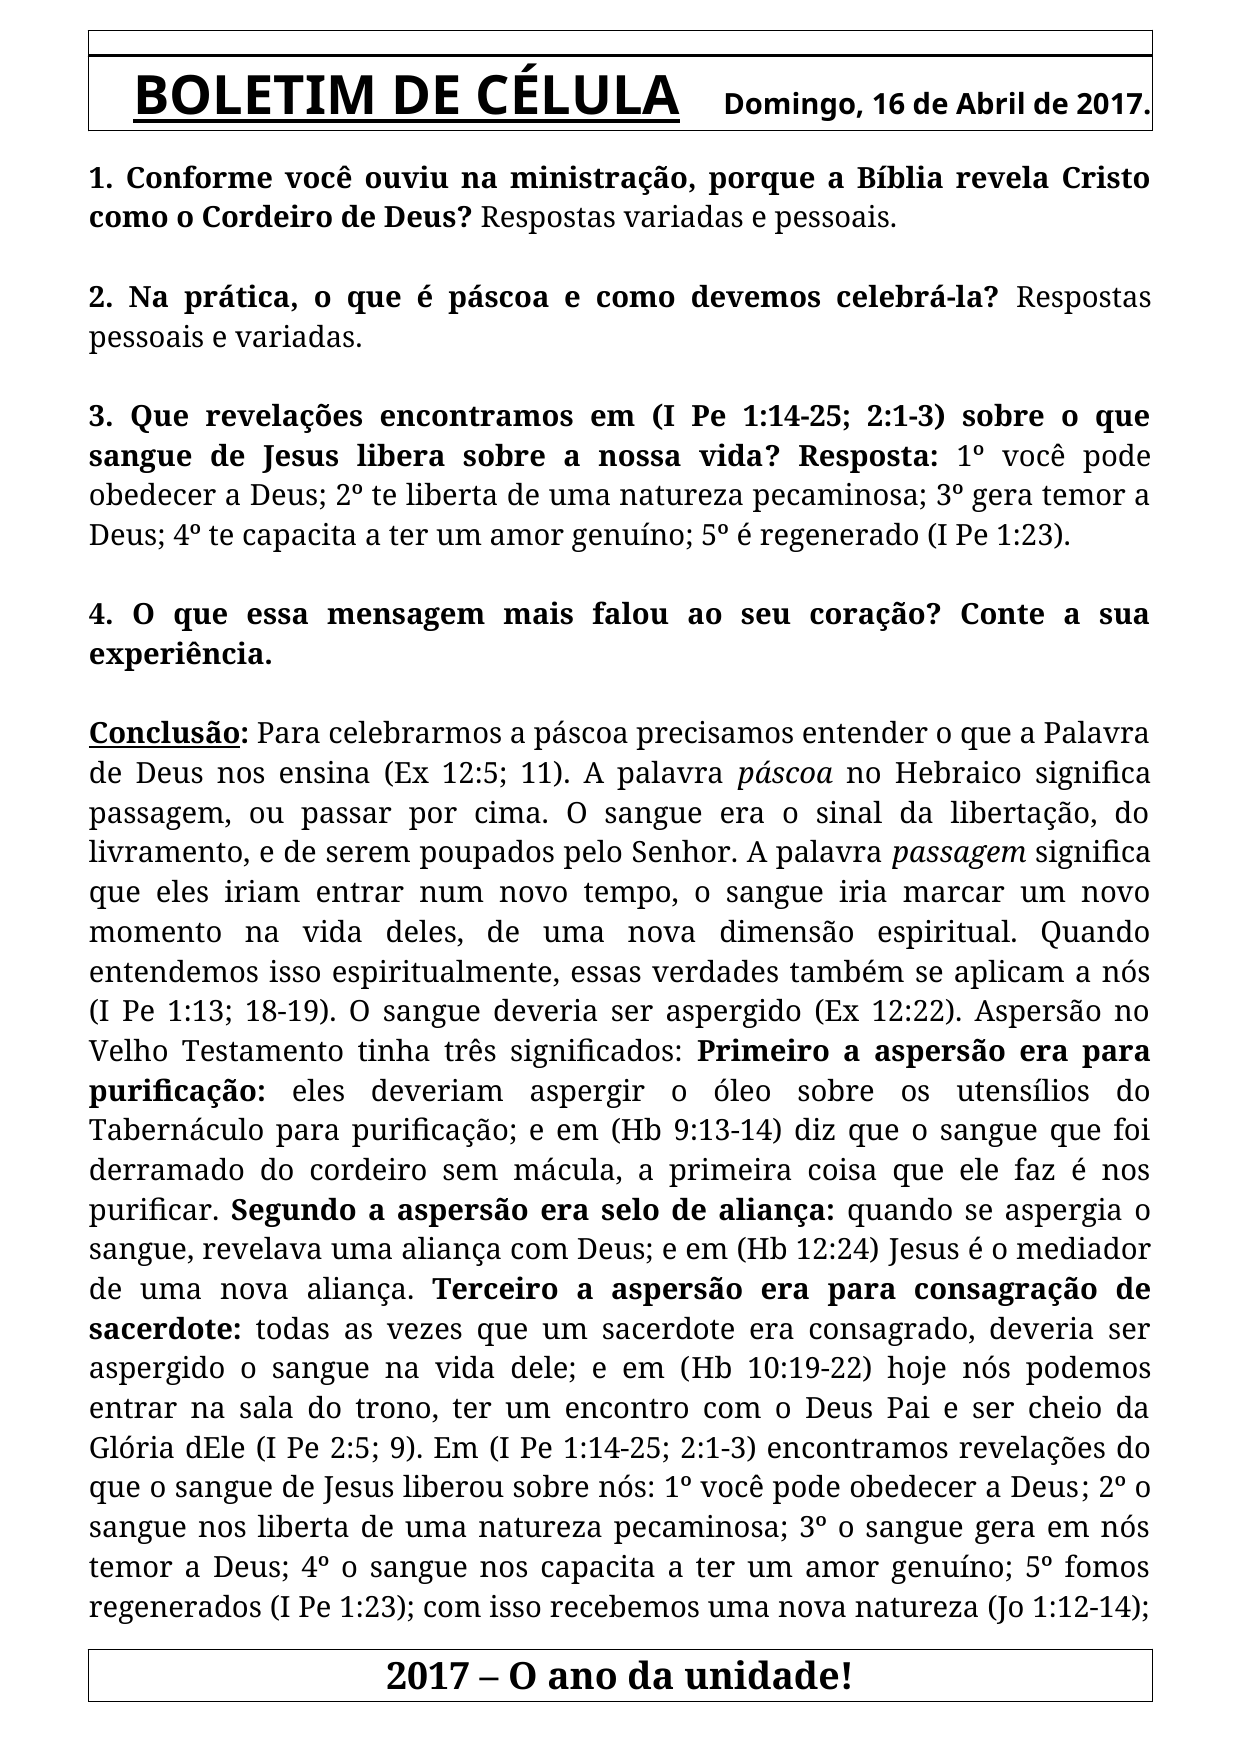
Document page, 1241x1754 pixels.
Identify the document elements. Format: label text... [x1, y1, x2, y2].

text 1. Conforme você ouviu na ministração, porque a Bíblia revela Cristo como o Cordeiro de Deus? Respostas variadas e pessoais. [89, 157, 1152, 236]
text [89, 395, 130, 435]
text 2. Na prática, o que é páscoa e como devemos celebrá-la? Respostas pessoais e variadas. [89, 276, 1152, 356]
text 4. O que essa mensagem mais falou ao seu coração? Conte a sua experiência. [89, 594, 1152, 673]
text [89, 1467, 1152, 1626]
text 3. Que revelações encontramos em (I Pe 1:14-25; 2:1-3) sobre o que sangue de Jesus libera sobre a nossa vida? Resposta: 1º você pode obedecer a Deus; 2º te liberta de uma natureza pecaminosa; 3º gera temor a Deus; 4º te capacita a ter um amor genuíno; 5º é regenerado (I Pe 1:23). [89, 435, 1152, 554]
